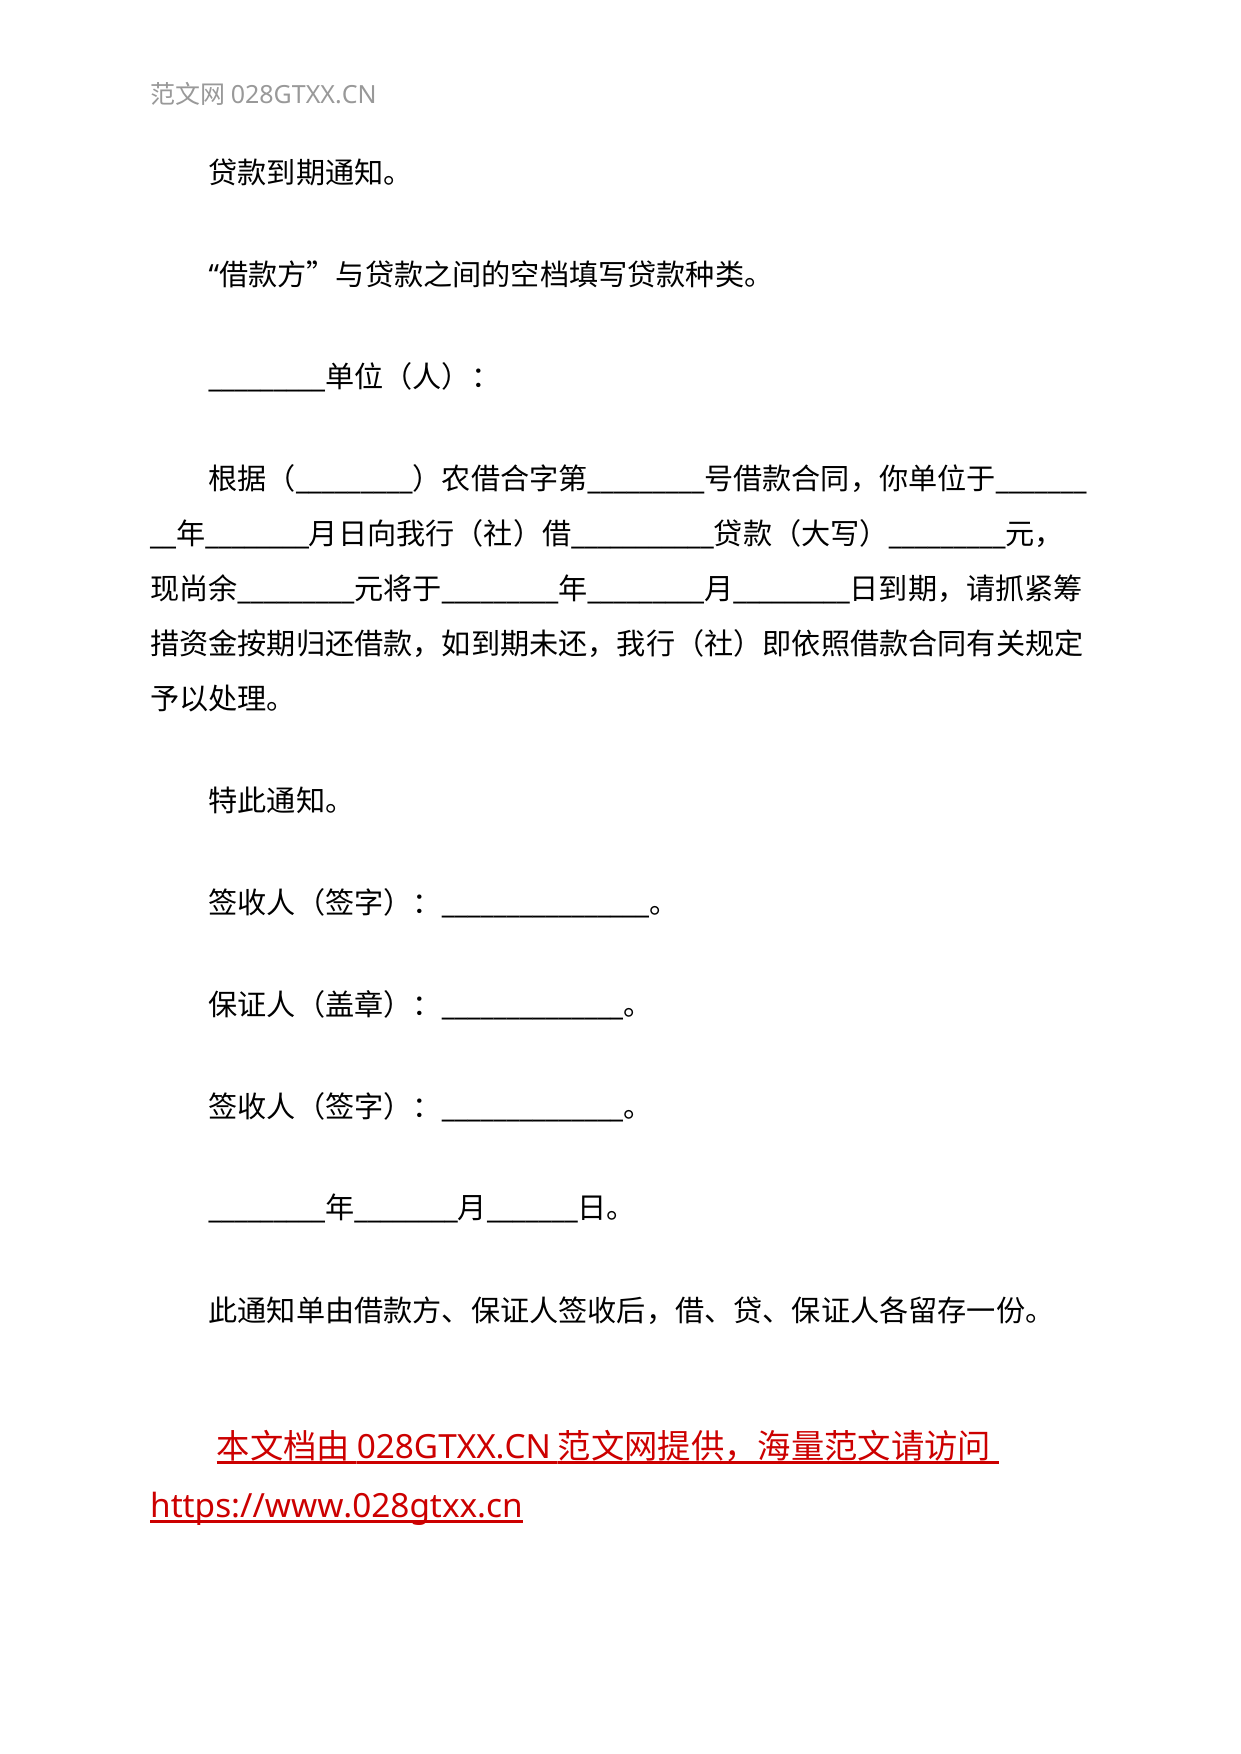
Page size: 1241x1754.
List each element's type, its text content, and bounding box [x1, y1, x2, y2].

text _________单位（人）： [150, 354, 1090, 396]
text “借款方”与贷款之间的空档填写贷款种类。 [150, 252, 1090, 294]
text 此通知单由借款方、保证人签收后，借、贷、保证人各留存一份。 [150, 1287, 1090, 1329]
text 保证人（盖章）：______________。 [150, 981, 1090, 1023]
text 特此通知。 [150, 777, 1090, 820]
text _________年________月_______日。 [150, 1185, 1090, 1227]
text 根据（_________）农借合字第_________号借款合同，你单位于_________年________月日向我行（社）借___________贷款（大写）_________元，现尚余_________元将于_________年_________月_________日到期，请抓紧筹措资金按期归还借款，如到期未还，我行（社）即依照借款合同有关规定予以处理。 [150, 456, 1090, 718]
text 签收人（签字）：________________。 [150, 879, 1090, 922]
text 签收人（签字）：______________。 [150, 1083, 1090, 1126]
text 贷款到期通知。 [150, 150, 1090, 192]
text 本文档由028GTXX.CN范文网提供，海量范文请访问 https://www.028gtxx.cn [150, 1420, 1090, 1527]
